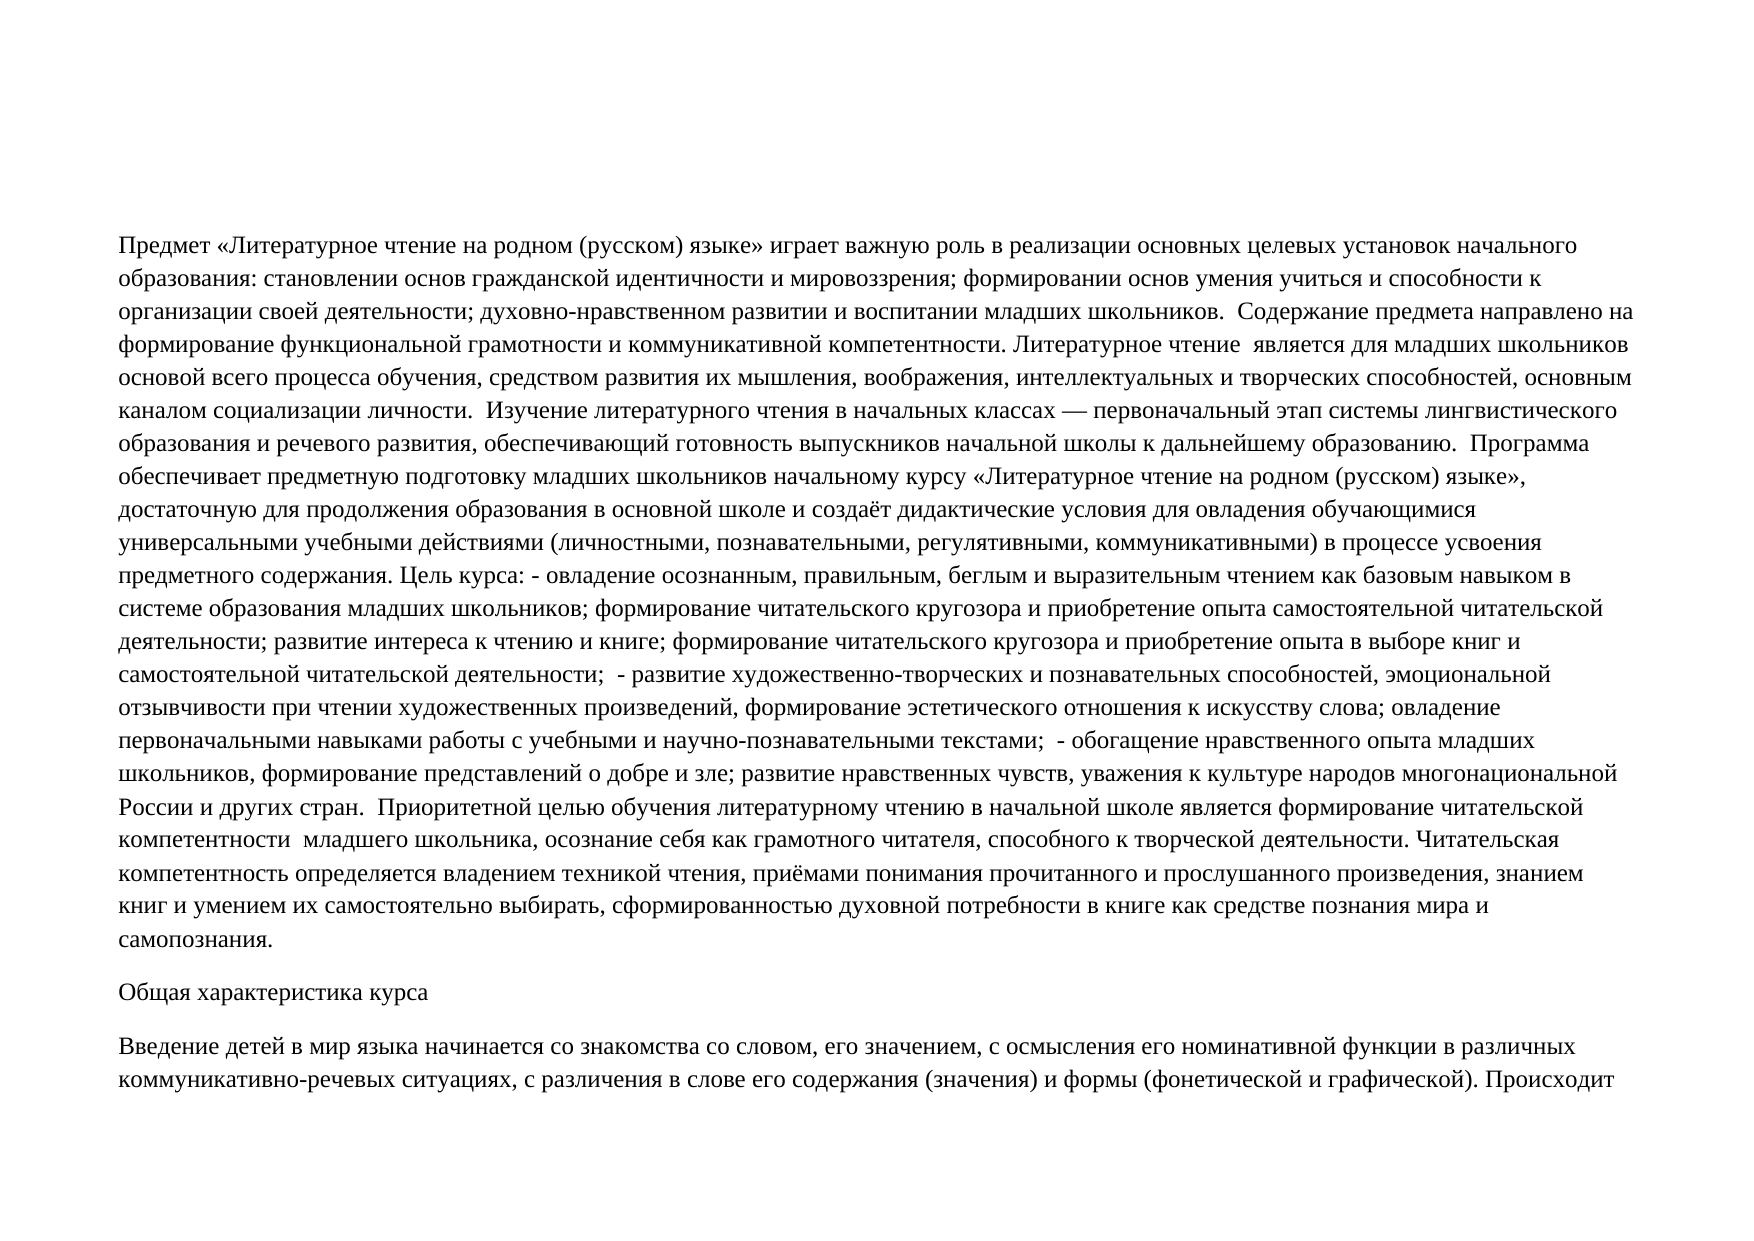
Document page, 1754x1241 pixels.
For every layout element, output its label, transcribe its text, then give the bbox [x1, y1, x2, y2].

text Введение детей в мир языка начинается со знакомства со словом, его значением, с осмысления его номинативной функции в различных коммуникативно-речевых ситуациях, с различения в слове его содержания (значения) и формы (фонетической и графической). Происходит [118, 1031, 1636, 1093]
text Общая характеристика курса [118, 977, 1636, 1006]
text Предмет «Литературное чтение на родном (русском) языке» играет важную роль в реализации основных целевых установок начального образования: становлении основ гражданской идентичности и мировоззрения; формировании основ умения учиться и способности к организации своей деятельности; духовно-нравственном развитии и воспитании младших школьников. Содержание предмета направлено на формирование функциональной грамотности и коммуникативной компетентности. Литературное чтение является для младших школьников основой всего процесса обучения, средством развития их мышления, воображения, интеллектуальных и творческих способностей, основным каналом социализации личности. Изучение литературного чтения в начальных классах — первоначальный этап системы лингвистического образования и речевого развития, обеспечивающий готовность выпускников начальной школы к дальнейшему образованию. Программа обеспечивает предметную подготовку младших школьников начальному курсу «Литературное чтение на родном (русском) языке», достаточную для продолжения образования в основной школе и создаёт дидактические условия для овладения обучающимися универсальными учебными действиями (личностными, познавательными, регулятивными, коммуникативными) в процессе усвоения предметного содержания. Цель курса: - овладение осознанным, правильным, беглым и выразительным чтением как базовым навыком в системе образования младших школьников; формирование читательского кругозора и приобретение опыта самостоятельной читательской деятельности; развитие интереса к чтению и книге; формирование читательского кругозора и приобретение опыта в выборе книг и самостоятельной читательской деятельности; - развитие художественно-творческих и познавательных способностей, эмоциональной отзывчивости при чтении художественных произведений, формирование эстетического отношения к искусству слова; овладение первоначальными навыками работы с учебными и научно-познавательными текстами; - обогащение нравственного опыта младших школьников, формирование представлений о добре и зле; развитие нравственных чувств, уважения к культуре народов многонациональной России и других стран. Приоритетной целью обучения литературному чтению в начальной школе является формирование читательской компетентности младшего школьника, осознание себя как грамотного читателя, способного к творческой деятельности. Читательская компетентность определяется владением техникой чтения, приёмами понимания прочитанного и прослушанного произведения, знанием книг и умением их самостоятельно выбирать, сформированностью духовной потребности в книге как средстве познания мира и самопознания. [118, 230, 1636, 952]
